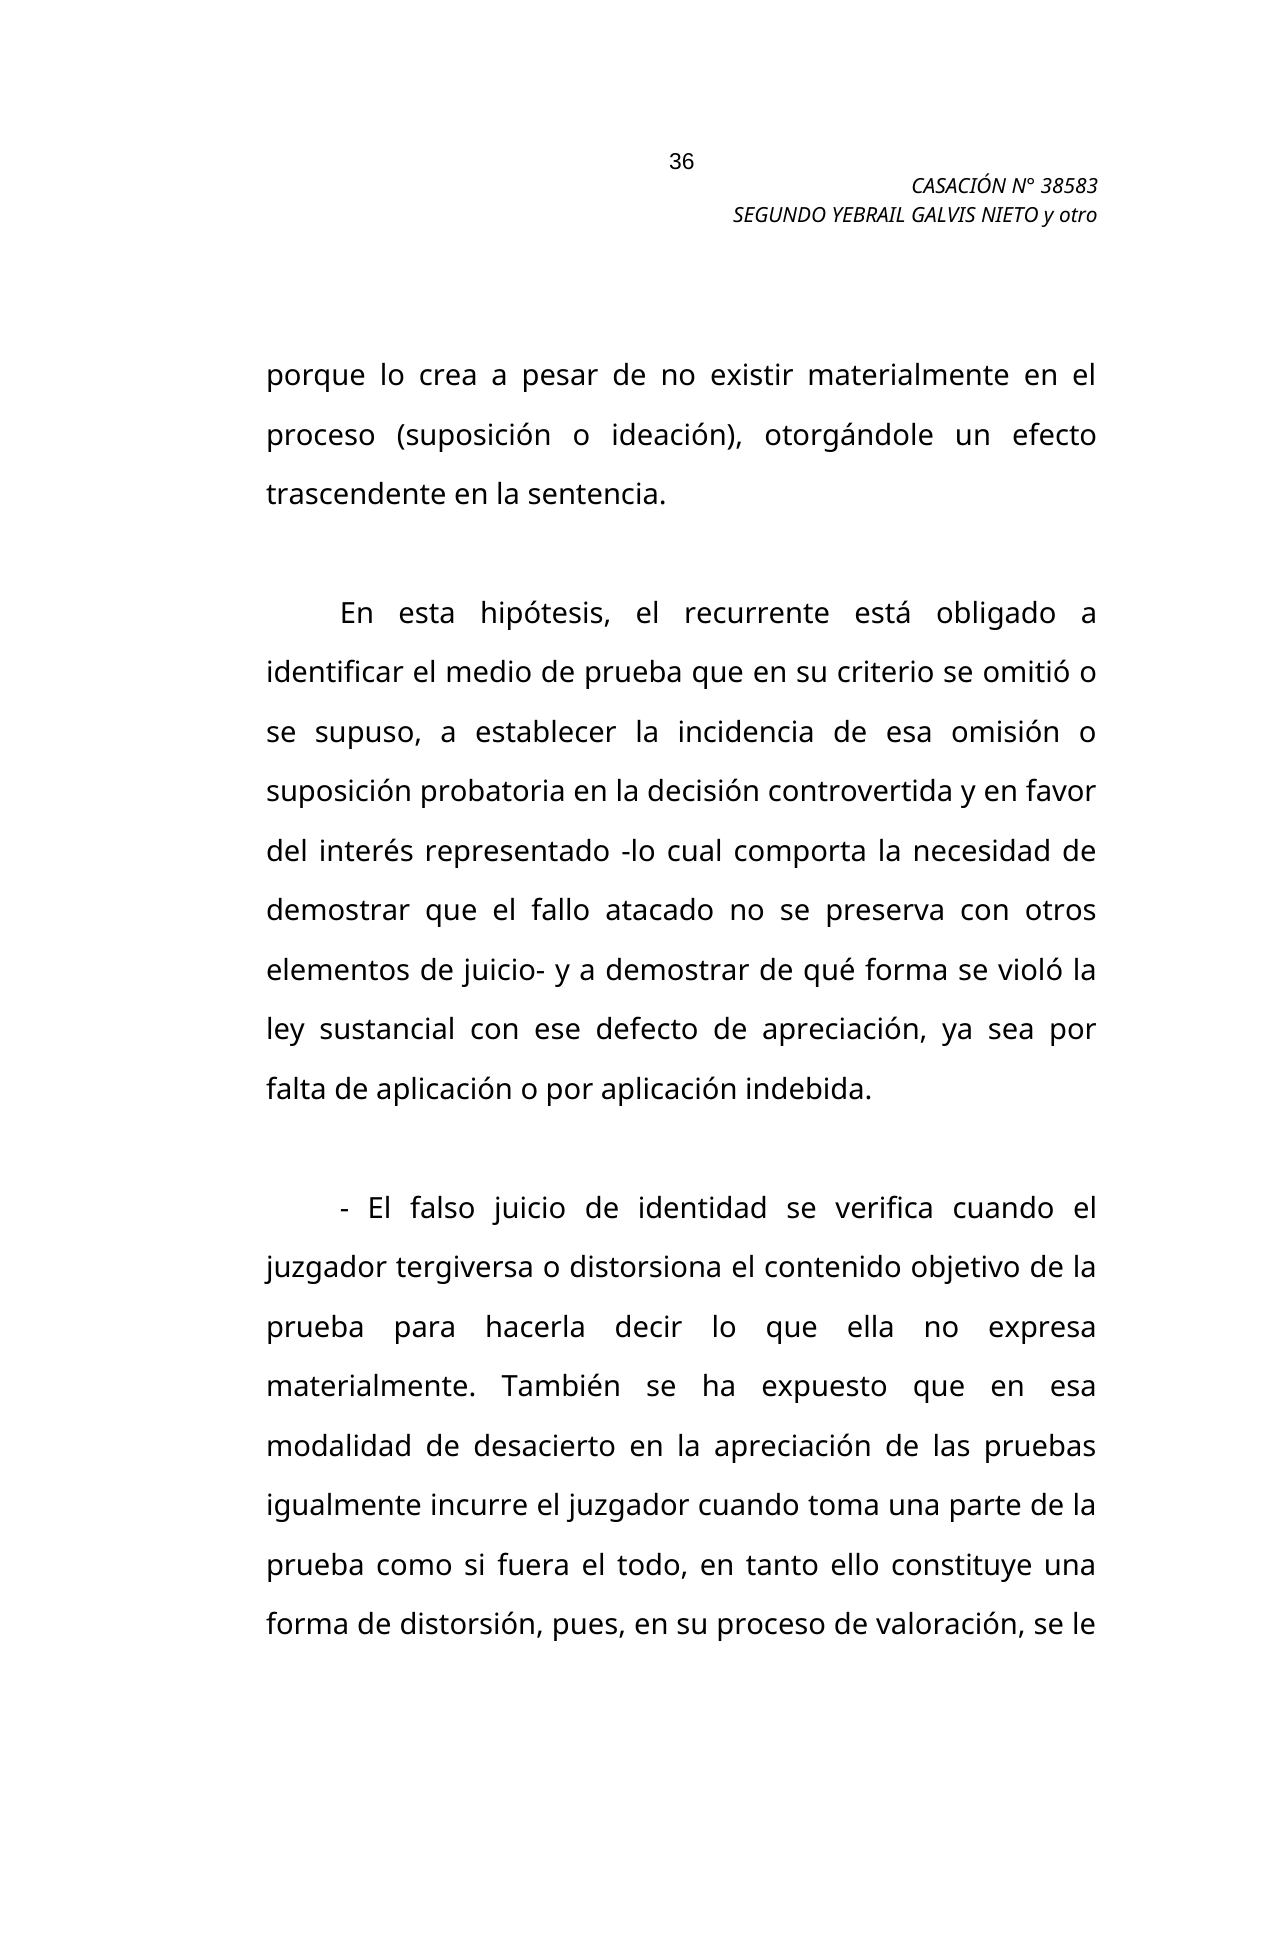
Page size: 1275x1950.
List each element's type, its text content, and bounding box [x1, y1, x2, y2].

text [266, 354, 1098, 513]
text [266, 1187, 1098, 1643]
text En esta hipótesis, el recurrente está obligado a identificar el medio de prueba que en su criterio se omitió o se supuso, a establecer la incidencia de esa omisión o suposición probatoria en la decisión controvertida y en favor del interés representado -lo cual comporta la necesidad de demostrar que el fallo atacado no se preserva con otros elementos de juicio- y a demostrar de qué forma se violó la ley sustancial con ese defecto de apreciación, ya sea por falta de aplicación o por aplicación indebida. [266, 592, 1098, 1108]
